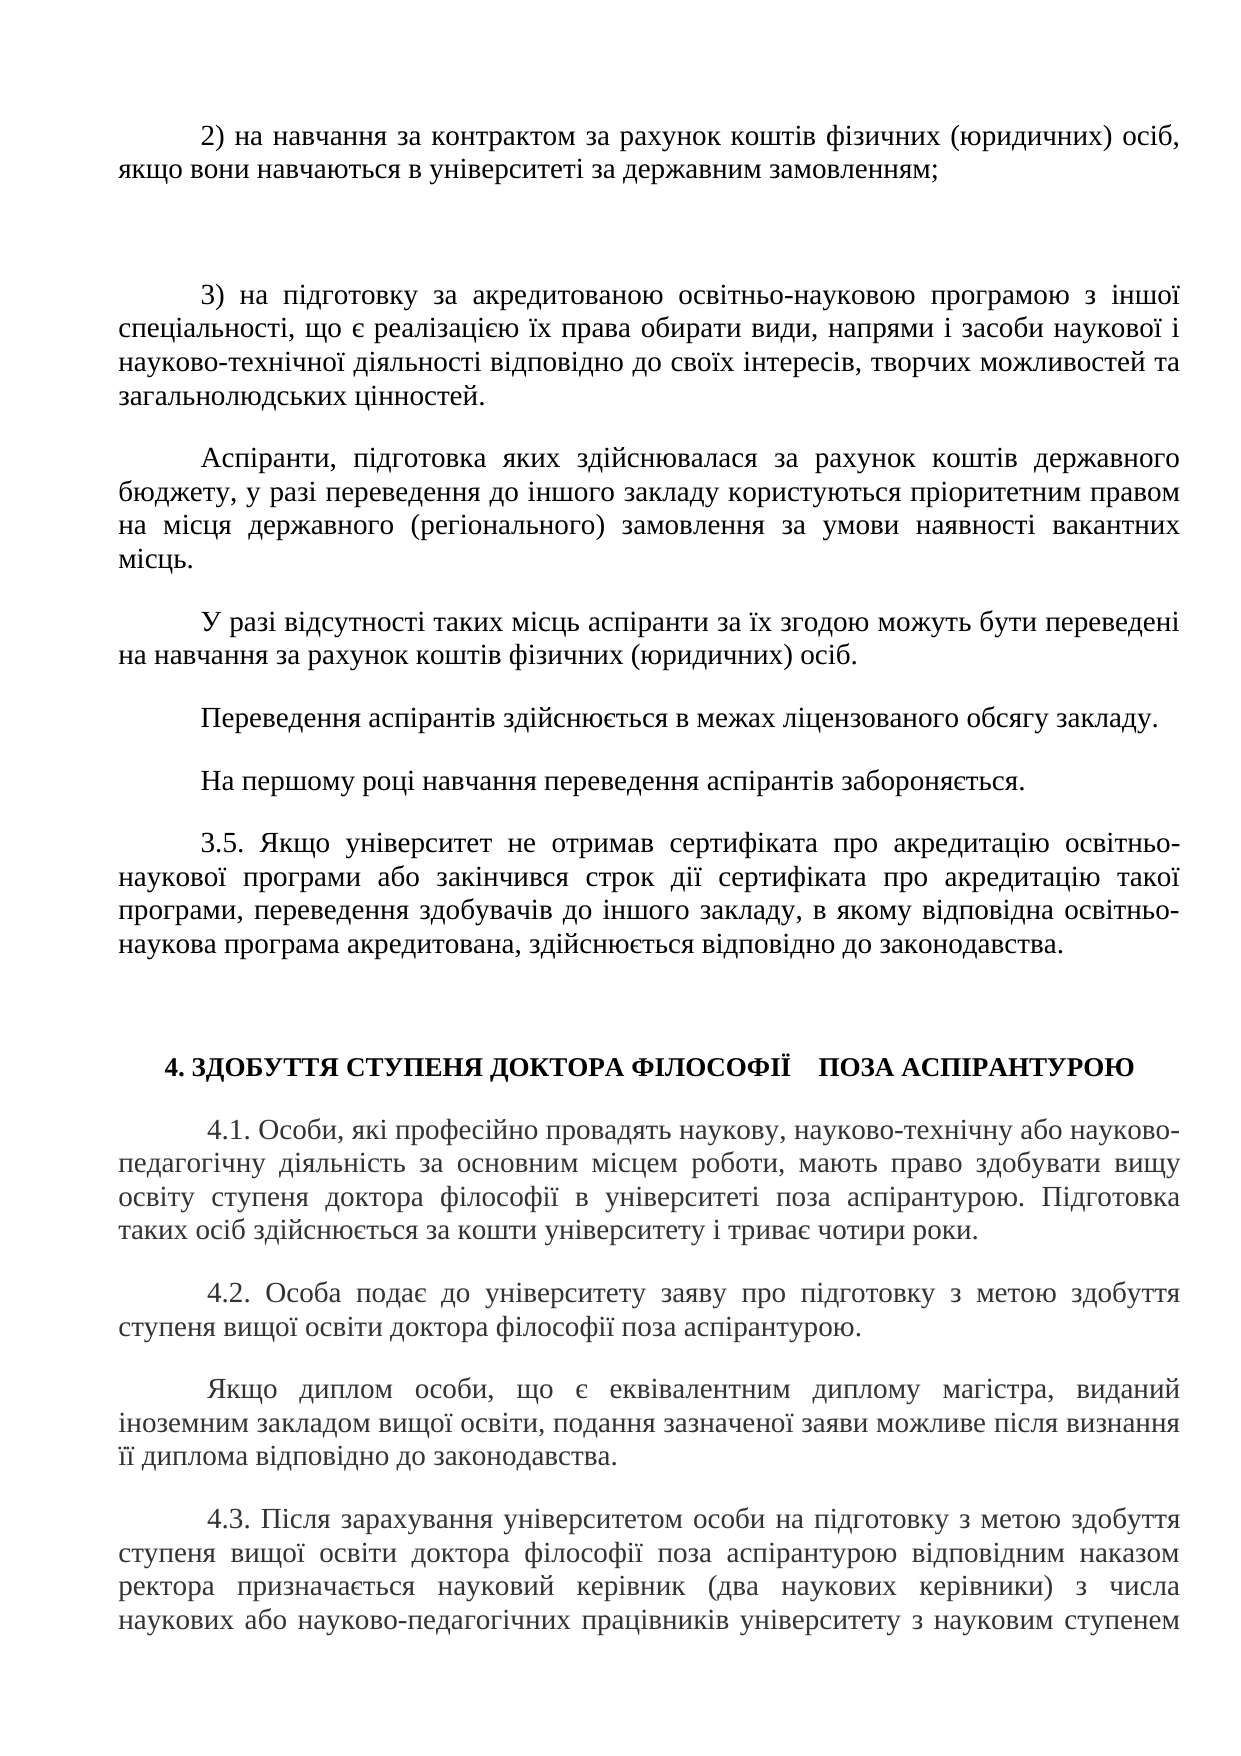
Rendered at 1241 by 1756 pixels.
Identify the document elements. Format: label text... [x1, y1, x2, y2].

text 3) на підготовку за акредитованою освітньо-науковою програмою з іншої спеціальності, що є реалізацією їх права обирати види, напрями і засоби наукової і науково-технічної діяльності відповідно до своїх інтересів, творчих можливостей та загальнолюдських цінностей. [118, 277, 1181, 411]
text У разі відсутності таких місць аспіранти за їх згодою можуть бути переведені на навчання за рахунок коштів фізичних (юридичних) осіб. [118, 604, 1181, 671]
text 3.5. Якщо університет не отримав сертифіката про акредитацію освітньо-наукової програми або закінчився строк дії сертифіката про акредитацію такої програми, переведення здобувачів до іншого закладу, в якому відповідна освітньо-наукова програма акредитована, здійснюється відповідно до законодавства. [118, 825, 1181, 959]
text 4.1. Особи, які професійно провадять наукову, науково-технічну або науково-педагогічну діяльність за основним місцем роботи, мають право здобувати вищу освіту ступеня доктора філософії в університеті поза аспірантурою. Підготовка таких осіб здійснюється за кошти університету і триває чотири роки. [118, 1112, 1181, 1246]
subtitle 4. ЗДОБУТТЯ СТУПЕНЯ ДОКТОРА ФІЛОСОФІЇ ПОЗА АСПІРАНТУРОЮ [118, 1051, 1181, 1083]
text На першому році навчання переведення аспірантів забороняється. [118, 763, 1181, 796]
text Аспіранти, підготовка яких здійснювалася за рахунок коштів державного бюджету, у разі переведення до іншого закладу користуються пріоритетним правом на місця державного (регіонального) замовлення за умови наявності вакантних місць. [118, 440, 1181, 574]
text 4.2. Особа подає до університету заяву про підготовку з метою здобуття ступеня вищої освіти доктора філософії поза аспірантурою. [118, 1275, 1181, 1342]
text Якщо диплом особи, що є еквівалентним диплому магістра, виданий іноземним закладом вищої освіти, подання зазначеної заяви можливе після визнання її диплома відповідно до законодавства. [118, 1371, 1181, 1472]
text 2) на навчання за контрактом за рахунок коштів фізичних (юридичних) осіб, якщо вони навчаються в університеті за державним замовленням; [118, 118, 1181, 185]
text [118, 1501, 1181, 1635]
text Переведення аспірантів здійснюється в межах ліцензованого обсягу закладу. [118, 700, 1181, 733]
